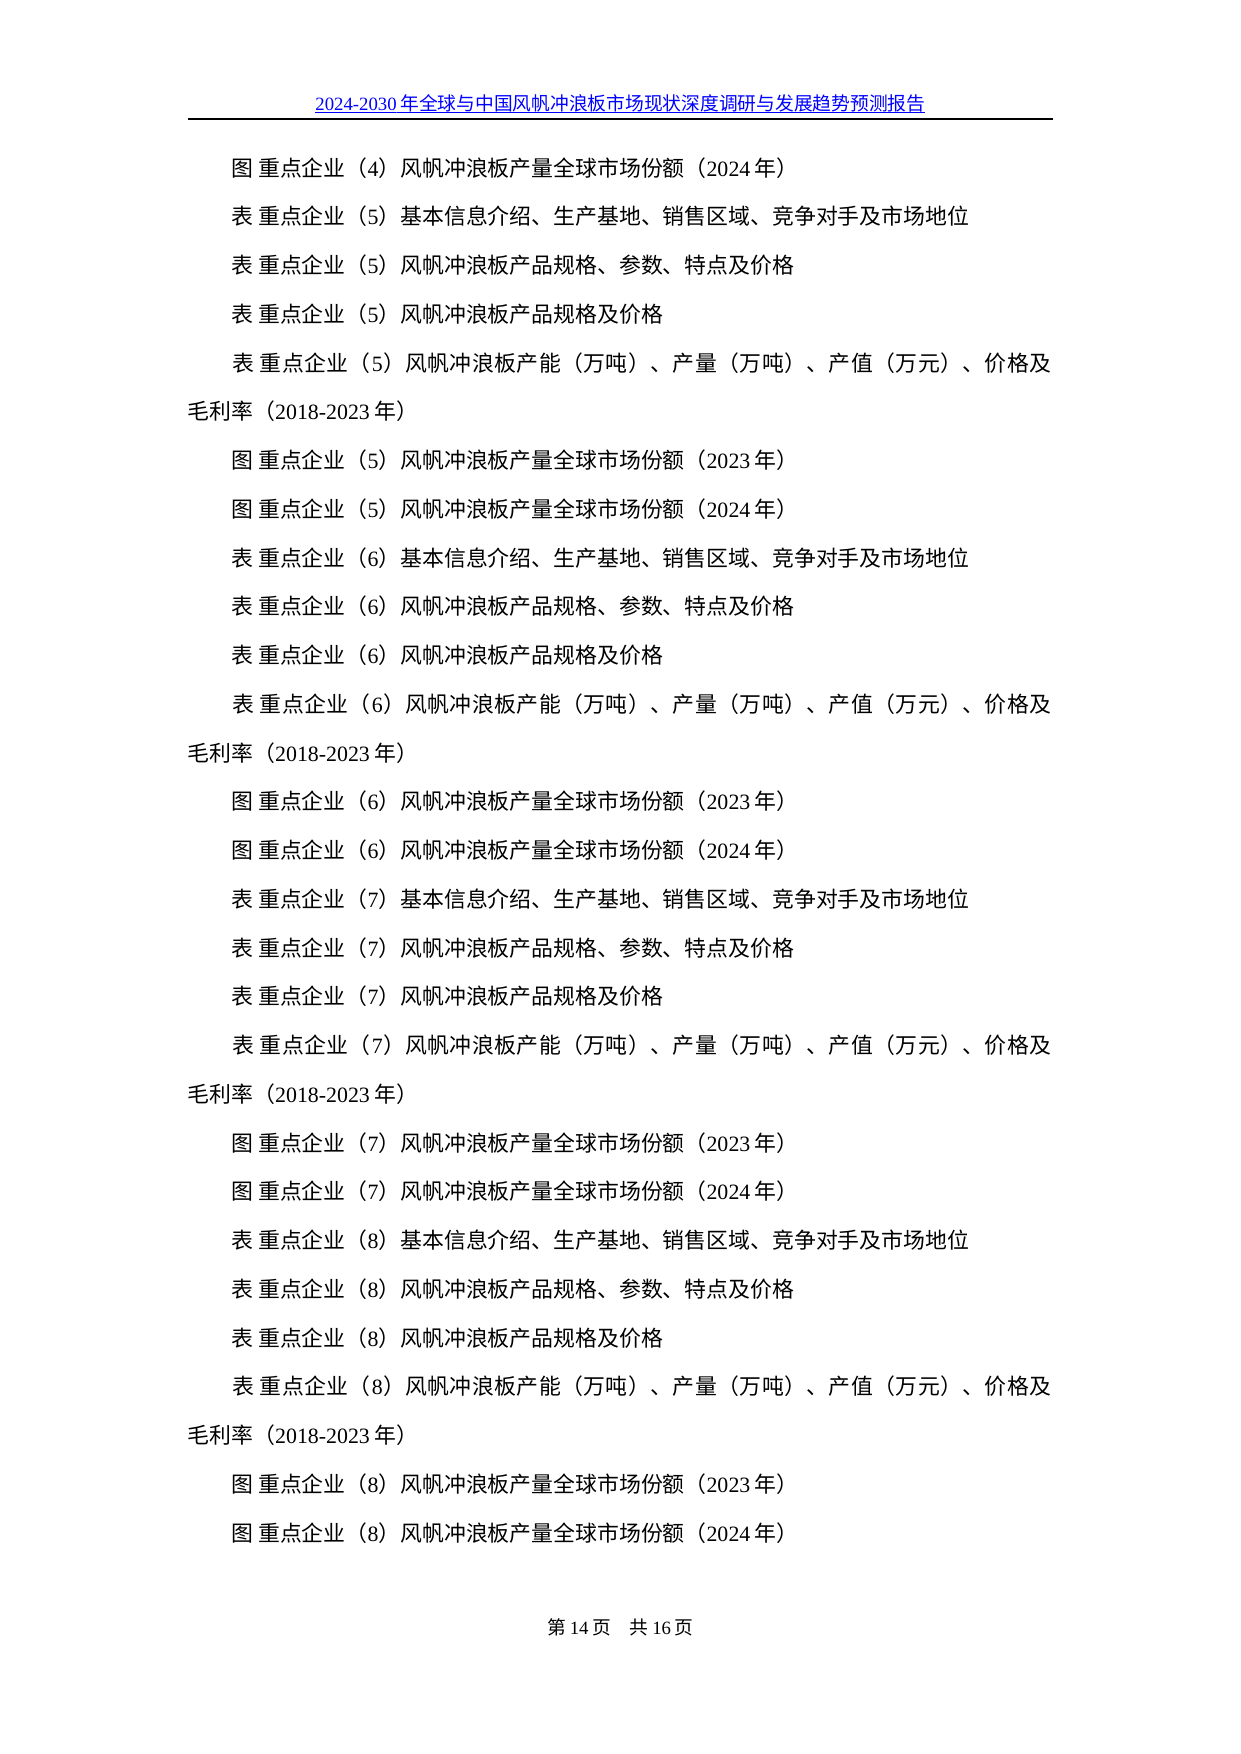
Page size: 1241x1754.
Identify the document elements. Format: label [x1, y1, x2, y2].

text [187, 150, 1053, 1548]
